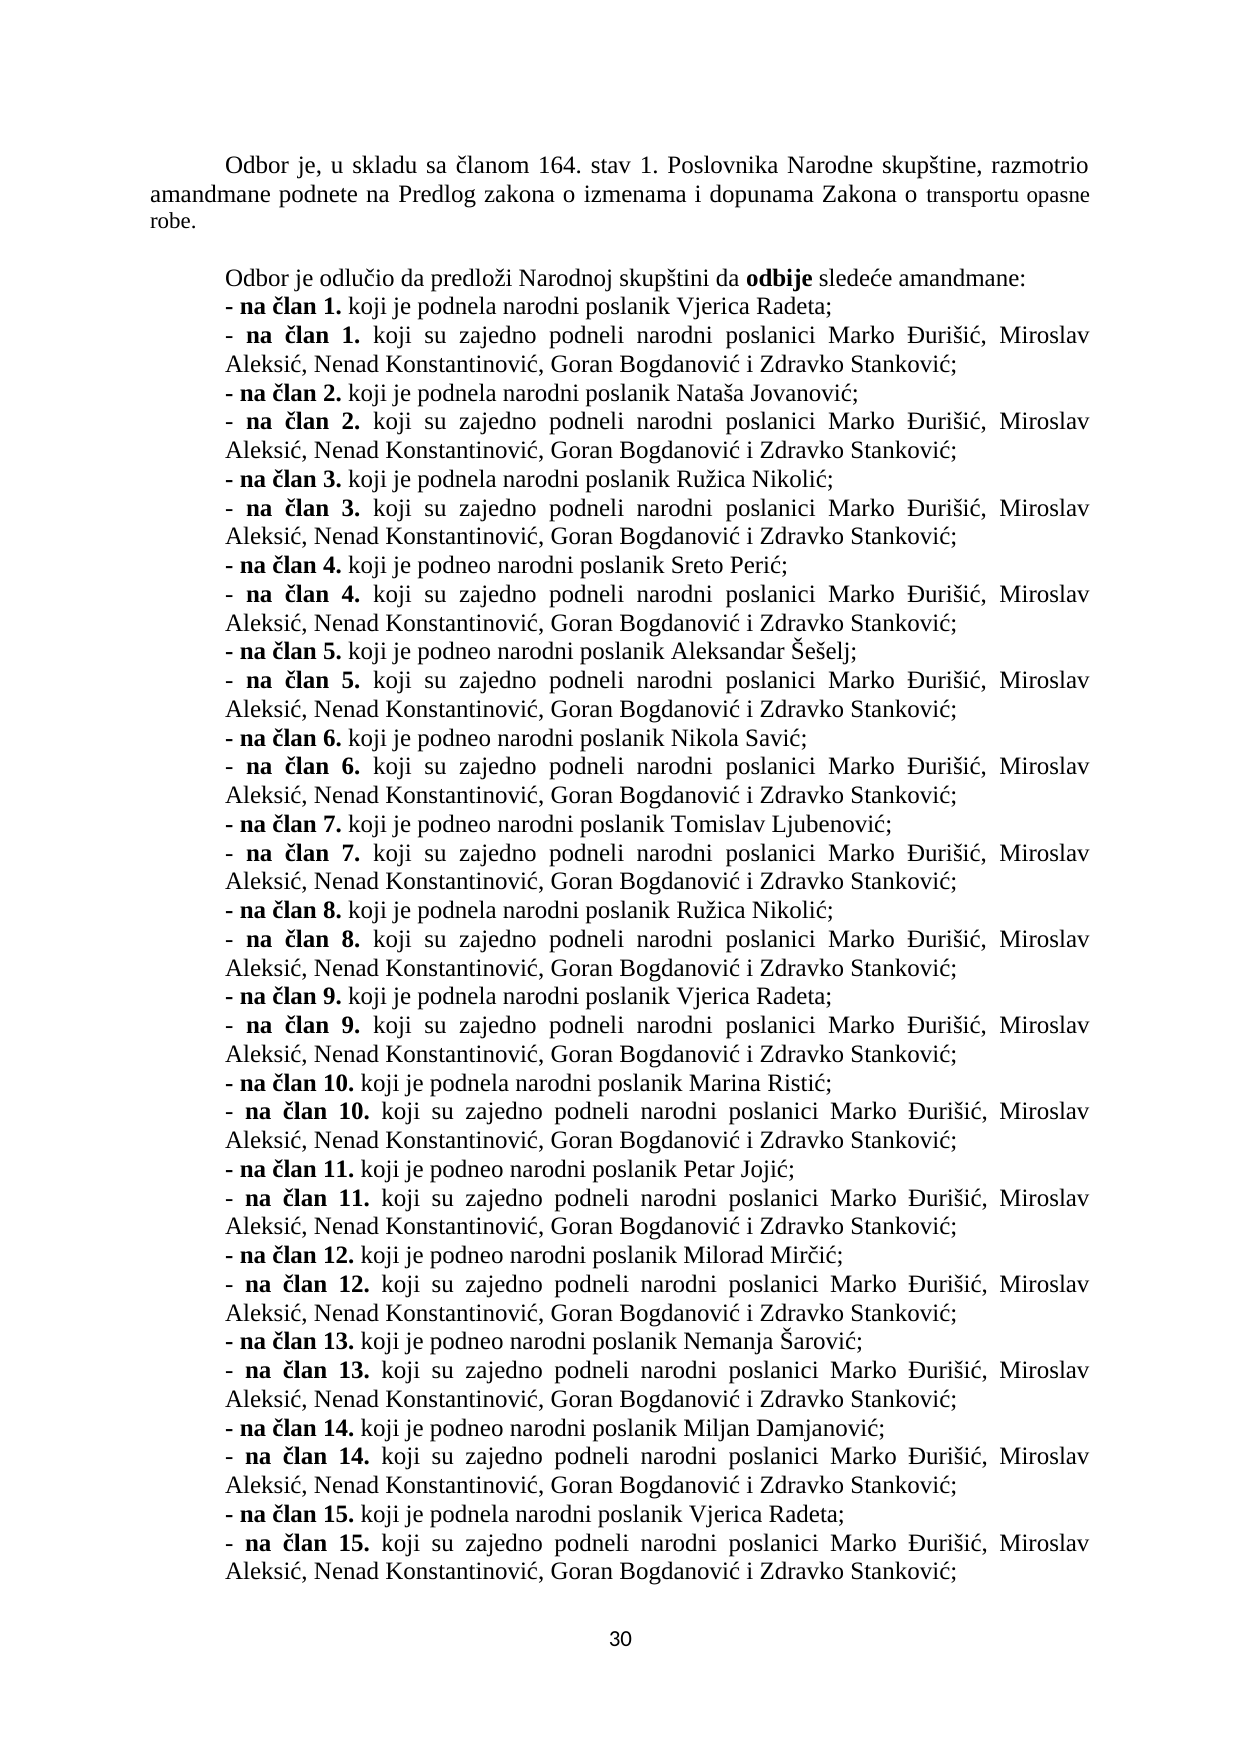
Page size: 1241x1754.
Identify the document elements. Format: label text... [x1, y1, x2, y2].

list Odbor je odlučio da predloži Narodnoj skupštini da odbije sledeće amandmane: [150, 263, 1090, 291]
text - na član 3. koji je podnela narodni poslanik Ružica Nikolić; [225, 464, 1090, 493]
text Odbor je, u skladu sa članom 164. stav 1. Poslovnika Narodne skupštine, razmotrio amandmane podnete na Predlog zakona o izmenama i dopunama Zakona o transportu opasne robe. [150, 150, 1090, 234]
text - na član 1. koji su zajedno podneli narodni poslanici Marko Đurišić, Miroslav Aleksić, Nenad Konstantinović, Goran Bogdanović i Zdravko Stanković; [225, 320, 1090, 378]
text - na član 5. koji su zajedno podneli narodni poslanici Marko Đurišić, Miroslav Aleksić, Nenad Konstantinović, Goran Bogdanović i Zdravko Stanković; [225, 665, 1090, 723]
text - na član 9. koji su zajedno podneli narodni poslanici Marko Đurišić, Miroslav Aleksić, Nenad Konstantinović, Goran Bogdanović i Zdravko Stanković; [225, 1010, 1090, 1068]
text - na član 15. koji su zajedno podneli narodni poslanici Marko Đurišić, Miroslav Aleksić, Nenad Konstantinović, Goran Bogdanović i Zdravko Stanković; [225, 1528, 1090, 1585]
text - na član 15. koji je podnela narodni poslanik Vjerica Radeta; [225, 1499, 1090, 1528]
text - na član 8. koji su zajedno podneli narodni poslanici Marko Đurišić, Miroslav Aleksić, Nenad Konstantinović, Goran Bogdanović i Zdravko Stanković; [225, 924, 1090, 981]
text - na član 5. koji je podneo narodni poslanik Aleksandar Šešelj; [225, 636, 1090, 665]
text - na član 10. koji su zajedno podneli narodni poslanici Marko Đurišić, Miroslav Aleksić, Nenad Konstantinović, Goran Bogdanović i Zdravko Stanković; [225, 1096, 1090, 1154]
text - na član 13. koji su zajedno podneli narodni poslanici Marko Đurišić, Miroslav Aleksić, Nenad Konstantinović, Goran Bogdanović i Zdravko Stanković; [225, 1355, 1090, 1413]
text - na član 13. koji je podneo narodni poslanik Nemanja Šarović; [225, 1326, 1090, 1355]
text - na član 8. koji je podnela narodni poslanik Ružica Nikolić; [225, 895, 1090, 924]
text - na član 6. koji je podneo narodni poslanik Nikola Savić; [225, 723, 1090, 751]
text - na član 11. koji su zajedno podneli narodni poslanici Marko Đurišić, Miroslav Aleksić, Nenad Konstantinović, Goran Bogdanović i Zdravko Stanković; [225, 1183, 1090, 1240]
text - na član 4. koji je podneo narodni poslanik Sreto Perić; [225, 550, 1090, 579]
text - na član 11. koji je podneo narodni poslanik Petar Jojić; [225, 1154, 1090, 1183]
text - na član 14. koji su zajedno podneli narodni poslanici Marko Đurišić, Miroslav Aleksić, Nenad Konstantinović, Goran Bogdanović i Zdravko Stanković; [225, 1441, 1090, 1499]
text - na član 2. koji je podnela narodni poslanik Nataša Jovanović; [225, 378, 1090, 406]
text - na član 9. koji je podnela narodni poslanik Vjerica Radeta; [225, 981, 1090, 1010]
text - na član 12. koji je podneo narodni poslanik Milorad Mirčić; [225, 1240, 1090, 1269]
text - na član 4. koji su zajedno podneli narodni poslanici Marko Đurišić, Miroslav Aleksić, Nenad Konstantinović, Goran Bogdanović i Zdravko Stanković; [225, 579, 1090, 636]
text - na član 12. koji su zajedno podneli narodni poslanici Marko Đurišić, Miroslav Aleksić, Nenad Konstantinović, Goran Bogdanović i Zdravko Stanković; [225, 1269, 1090, 1326]
text - na član 2. koji su zajedno podneli narodni poslanici Marko Đurišić, Miroslav Aleksić, Nenad Konstantinović, Goran Bogdanović i Zdravko Stanković; [225, 406, 1090, 464]
text - na član 7. koji su zajedno podneli narodni poslanici Marko Đurišić, Miroslav Aleksić, Nenad Konstantinović, Goran Bogdanović i Zdravko Stanković; [225, 838, 1090, 895]
text - na član 3. koji su zajedno podneli narodni poslanici Marko Đurišić, Miroslav Aleksić, Nenad Konstantinović, Goran Bogdanović i Zdravko Stanković; [225, 493, 1090, 550]
text - na član 1. koji je podnela narodni poslanik Vjerica Radeta; [225, 291, 1090, 320]
text - na član 14. koji je podneo narodni poslanik Miljan Damjanović; [225, 1413, 1090, 1441]
text - na član 6. koji su zajedno podneli narodni poslanici Marko Đurišić, Miroslav Aleksić, Nenad Konstantinović, Goran Bogdanović i Zdravko Stanković; [225, 751, 1090, 809]
text - na član 7. koji je podneo narodni poslanik Tomislav Ljubenović; [225, 809, 1090, 838]
text - na član 10. koji je podnela narodni poslanik Marina Ristić; [225, 1068, 1090, 1096]
